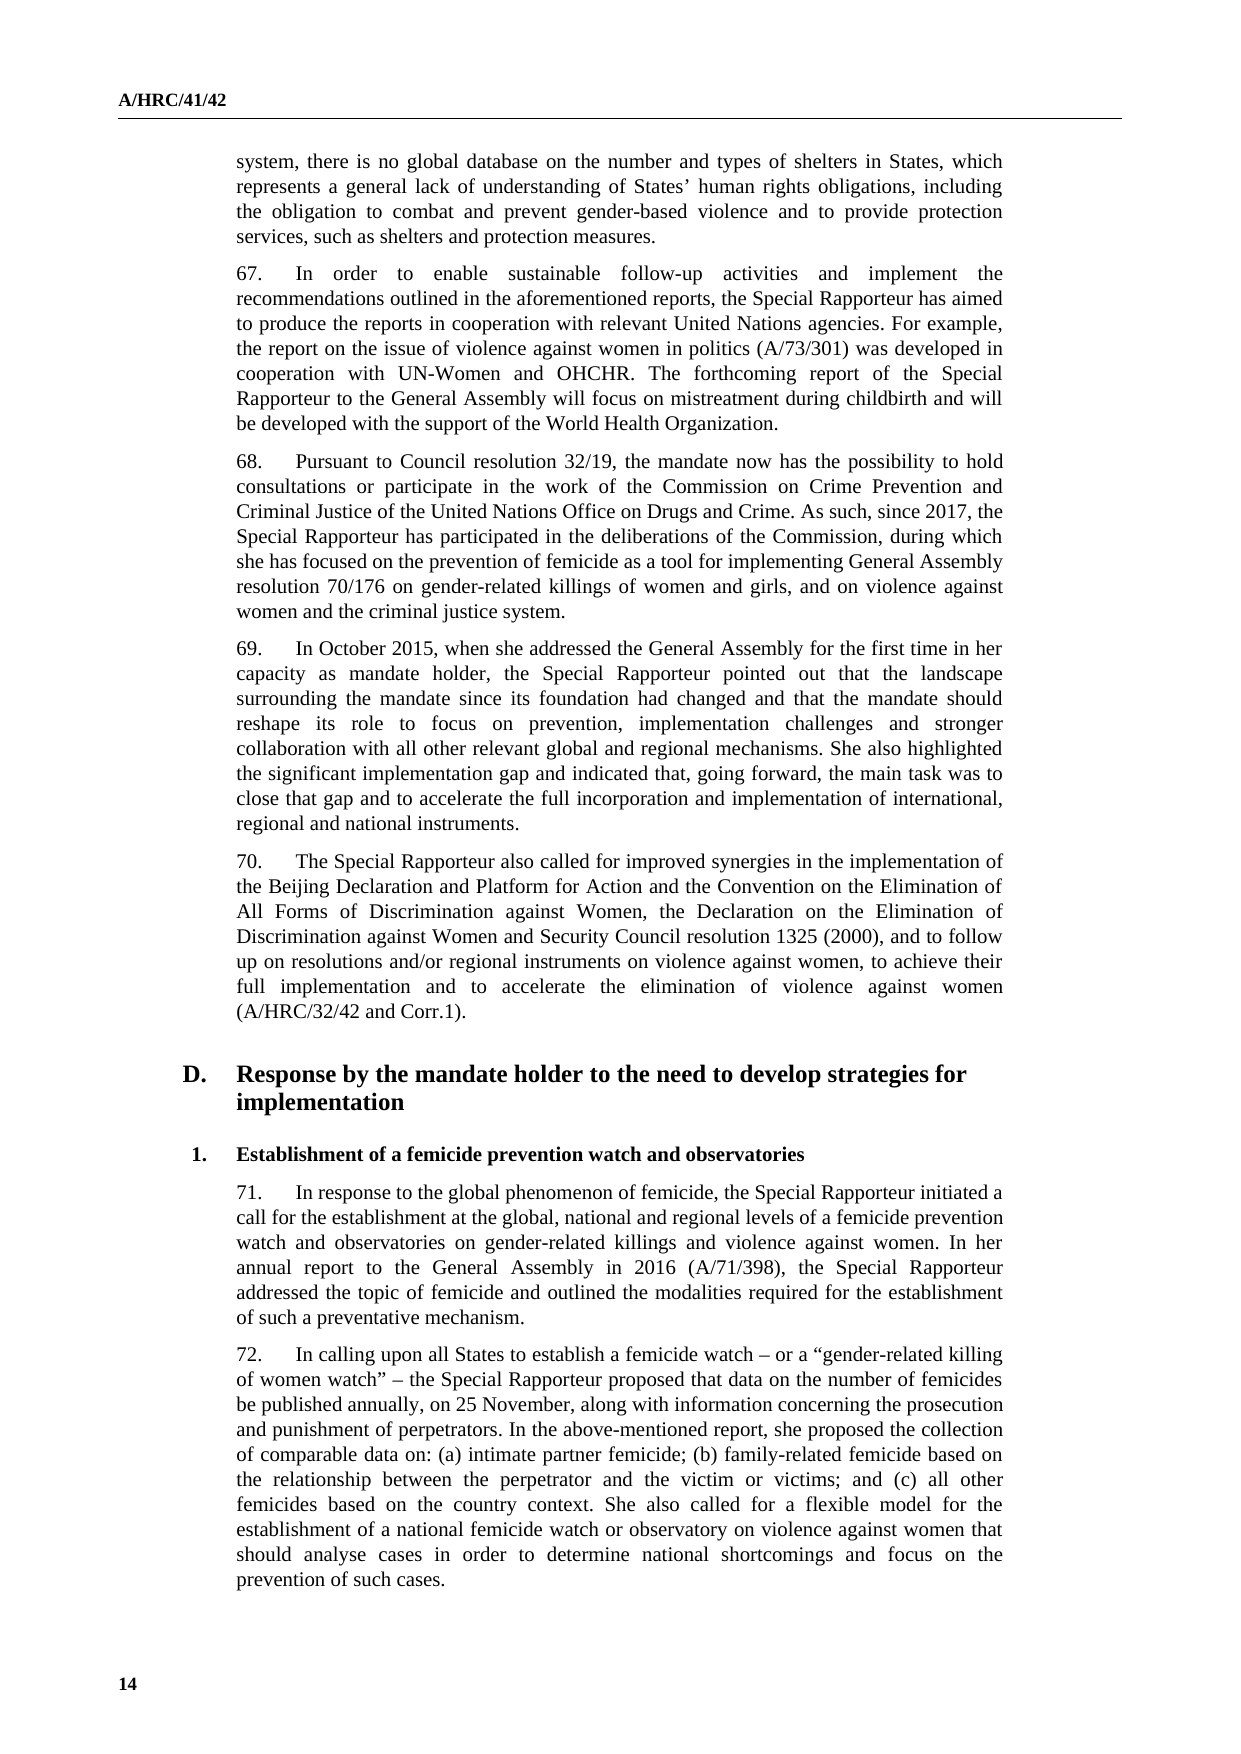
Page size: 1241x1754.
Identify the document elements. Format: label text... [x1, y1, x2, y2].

text 1. Establishment of a femicide prevention watch and observatories [118, 1141, 1004, 1166]
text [236, 148, 1004, 248]
text D. Response by the mandate holder to the need to develop strategies for implementation [118, 1060, 1004, 1116]
text 69. In October 2015, when she addressed the General Assembly for the first time in her capacity as mandate holder, the Special Rapporteur pointed out that the landscape surrounding the mandate since its foundation had changed and that the mandate should reshape its role to focus on prevention, implementation challenges and stronger collaboration with all other relevant global and regional mechanisms. She also highlighted the significant implementation gap and indicated that, going forward, the main task was to close that gap and to accelerate the full incorporation and implementation of international, regional and national instruments. [236, 635, 1004, 835]
text 70. The Special Rapporteur also called for improved synergies in the implementation of the Beijing Declaration and Platform for Action and the Convention on the Elimination of All Forms of Discrimination against Women, the Declaration on the Elimination of Discrimination against Women and Security Council resolution 1325 (2000), and to follow up on resolutions and/or regional instruments on violence against women, to achieve their full implementation and to accelerate the elimination of violence against women (A/HRC/32/42 and Corr.1). [236, 848, 1004, 1023]
text 72. In calling upon all States to establish a femicide watch – or a “gender-related killing of women watch” – the Special Rapporteur proposed that data on the number of femicides be published annually, on 25 November, along with information concerning the prosecution and punishment of perpetrators. In the above-mentioned report, she proposed the collection of comparable data on: (a) intimate partner femicide; (b) family-related femicide based on the relationship between the perpetrator and the victim or victims; and (c) all other femicides based on the country context. She also called for a flexible model for the establishment of a national femicide watch or observatory on violence against women that should analyse cases in order to determine national shortcomings and focus on the prevention of such cases. [236, 1341, 1004, 1591]
text 68. Pursuant to Council resolution 32/19, the mandate now has the possibility to hold consultations or participate in the work of the Commission on Crime Prevention and Criminal Justice of the United Nations Office on Drugs and Crime. As such, since 2017, the Special Rapporteur has participated in the deliberations of the Commission, during which she has focused on the prevention of femicide as a tool for implementing General Assembly resolution 70/176 on gender-related killings of women and girls, and on violence against women and the criminal justice system. [236, 448, 1004, 623]
text 71. In response to the global phenomenon of femicide, the Special Rapporteur initiated a call for the establishment at the global, national and regional levels of a femicide prevention watch and observatories on gender-related killings and violence against women. In her annual report to the General Assembly in 2016 (A/71/398), the Special Rapporteur addressed the topic of femicide and outlined the modalities required for the establishment of such a preventative mechanism. [236, 1179, 1004, 1329]
text 67. In order to enable sustainable follow-up activities and implement the recommendations outlined in the aforementioned reports, the Special Rapporteur has aimed to produce the reports in cooperation with relevant United Nations agencies. For example, the report on the issue of violence against women in politics (A/73/301) was developed in cooperation with UN-Women and OHCHR. The forthcoming report of the Special Rapporteur to the General Assembly will focus on mistreatment during childbirth and will be developed with the support of the World Health Organization. [236, 260, 1004, 435]
